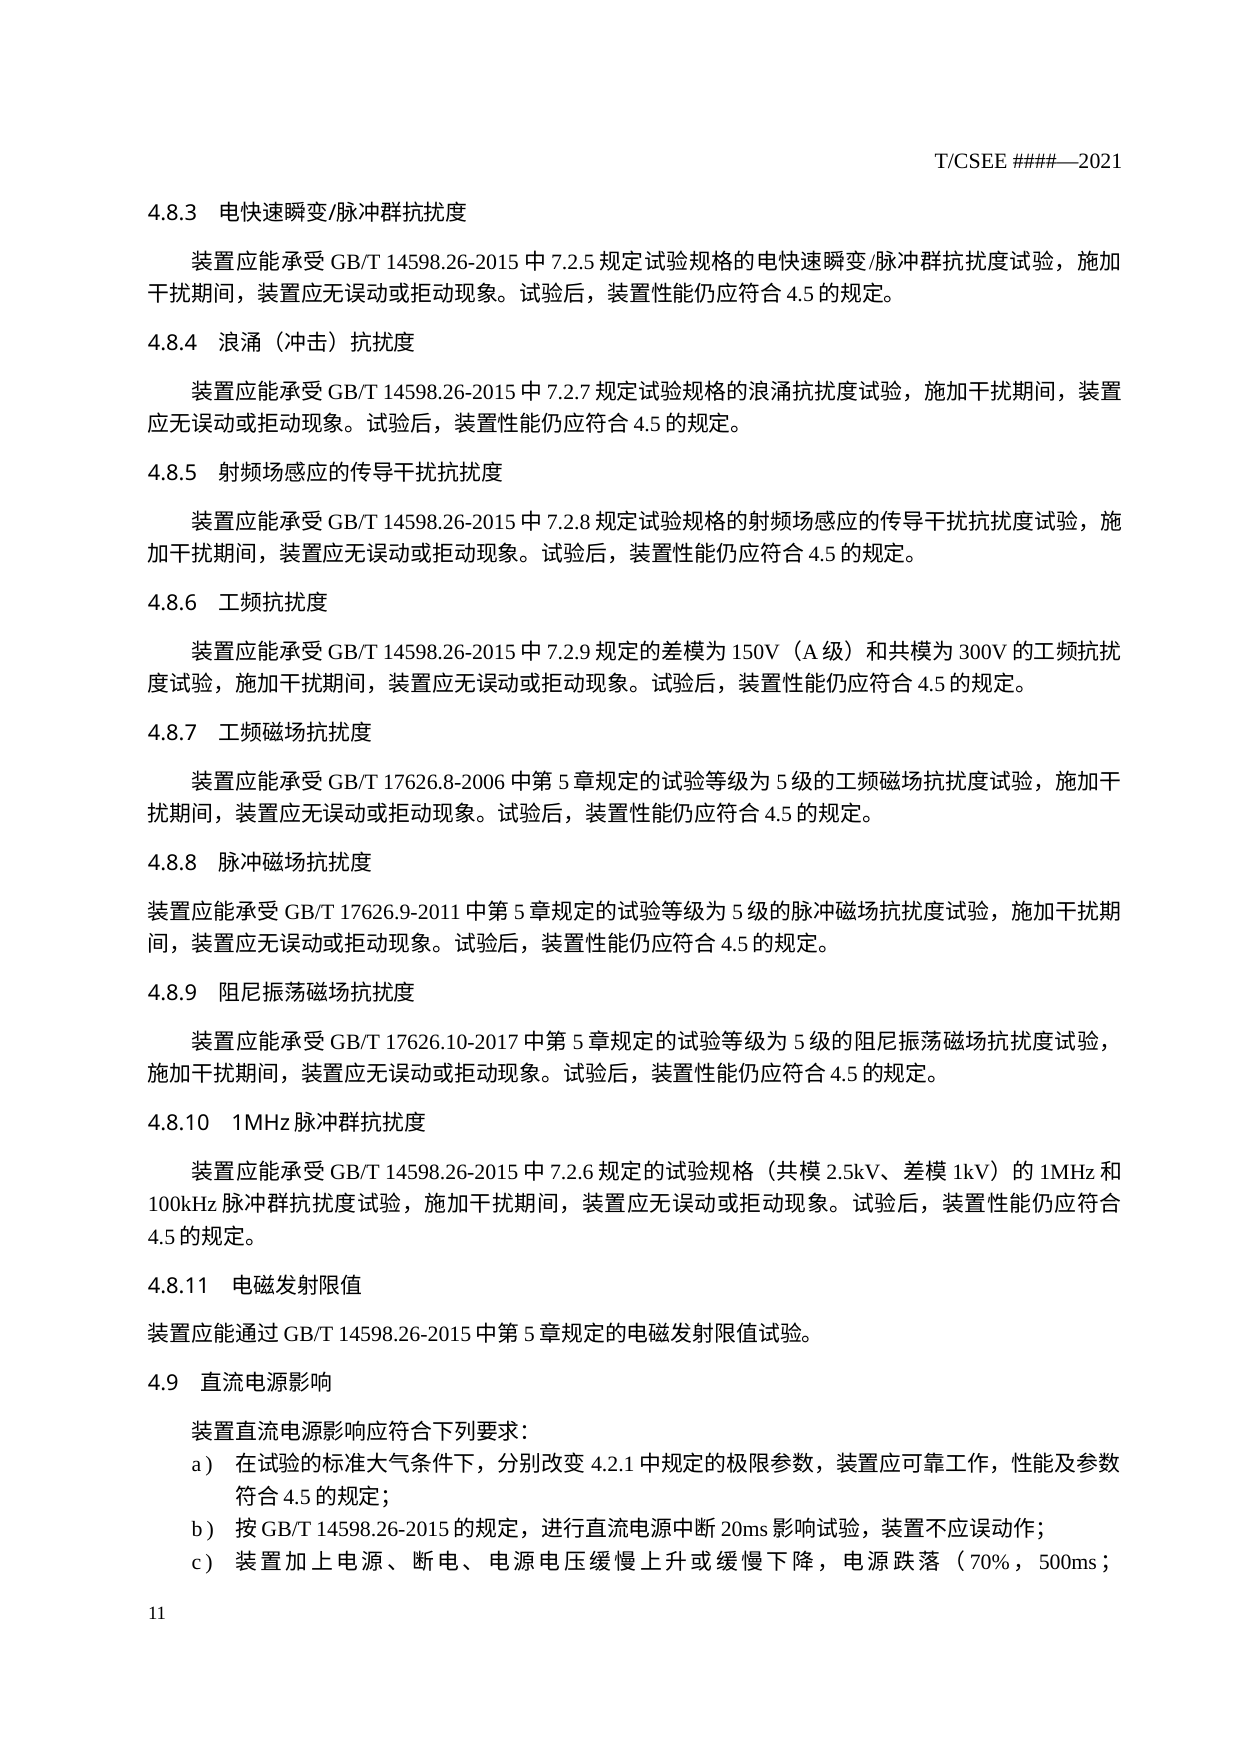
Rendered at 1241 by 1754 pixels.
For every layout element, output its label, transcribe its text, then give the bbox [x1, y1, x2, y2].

list 工频磁场抗扰度 [148, 715, 1122, 747]
list 工频抗扰度 [148, 585, 1122, 617]
list 电磁发射限值 [148, 1267, 1122, 1300]
text 装置应能承受GB/T 17626.10-2017中第5章规定的试验等级为5级的阻尼振荡磁场抗扰度试验，施加干扰期间，装置应无误动或拒动现象。试验后，装置性能仍应符合4.5的规定。 [148, 1023, 1122, 1088]
text 装置直流电源影响应符合下列要求： [148, 1413, 1122, 1446]
text 装置应能通过GB/T 14598.26-2015中第5章规定的电磁发射限值试验。 [148, 1316, 1122, 1348]
list 阻尼振荡磁场抗扰度 [148, 975, 1122, 1007]
list 在试验的标准大气条件下，分别改变4.2.1中规定的极限参数，装置应可靠工作，性能及参数符合4.5的规定； [191, 1446, 1122, 1511]
text 装置应能承受GB/T 14598.26-2015中7.2.9规定的差模为150V（A级）和共模为300V的工频抗扰度试验，施加干扰期间，装置应无误动或拒动现象。试验后，装置性能仍应符合4.5的规定。 [148, 633, 1122, 698]
list 装置加上电源、断电、电源电压缓慢上升或缓慢下降，电源跌落（70%，500ms；40%，200ms），装置均不应误动作或误发信号。当电源恢复正常后，装置应自动恢复正常运行。 [191, 1543, 1122, 1576]
list 脉冲磁场抗扰度 [148, 845, 1122, 877]
list 浪涌（冲击）抗扰度 [148, 325, 1122, 357]
text 装置应能承受GB/T 14598.26-2015中7.2.7规定试验规格的浪涌抗扰度试验，施加干扰期间，装置应无误动或拒动现象。试验后，装置性能仍应符合4.5的规定。 [148, 373, 1122, 438]
text 装置应能承受GB/T 17626.9-2011中第5章规定的试验等级为5级的脉冲磁场抗扰度试验，施加干扰期间，装置应无误动或拒动现象。试验后，装置性能仍应符合4.5的规定。 [148, 893, 1122, 958]
text 装置应能承受GB/T 14598.26-2015中7.2.8规定试验规格的射频场感应的传导干扰抗扰度试验，施加干扰期间，装置应无误动或拒动现象。试验后，装置性能仍应符合4.5的规定。 [148, 503, 1122, 568]
list 直流电源影响 [148, 1365, 1122, 1397]
list 按GB/T 14598.26-2015的规定，进行直流电源中断20ms影响试验，装置不应误动作； [191, 1511, 1122, 1543]
list 1MHz脉冲群抗扰度 [148, 1105, 1122, 1137]
list 电快速瞬变/脉冲群抗扰度 [148, 195, 1122, 227]
text 装置应能承受GB/T 14598.26-2015中7.2.5规定试验规格的电快速瞬变/脉冲群抗扰度试验，施加干扰期间，装置应无误动或拒动现象。试验后，装置性能仍应符合4.5的规定。 [148, 243, 1122, 308]
text 装置应能承受GB/T 14598.26-2015中7.2.6规定的试验规格（共模2.5kV、差模1kV）的1MHz和100kHz脉冲群抗扰度试验，施加干扰期间，装置应无误动或拒动现象。试验后，装置性能仍应符合4.5的规定。 [148, 1153, 1122, 1251]
text 装置应能承受GB/T 17626.8-2006中第5章规定的试验等级为5级的工频磁场抗扰度试验，施加干扰期间，装置应无误动或拒动现象。试验后，装置性能仍应符合4.5的规定。 [148, 763, 1122, 828]
list 射频场感应的传导干扰抗扰度 [148, 455, 1122, 487]
